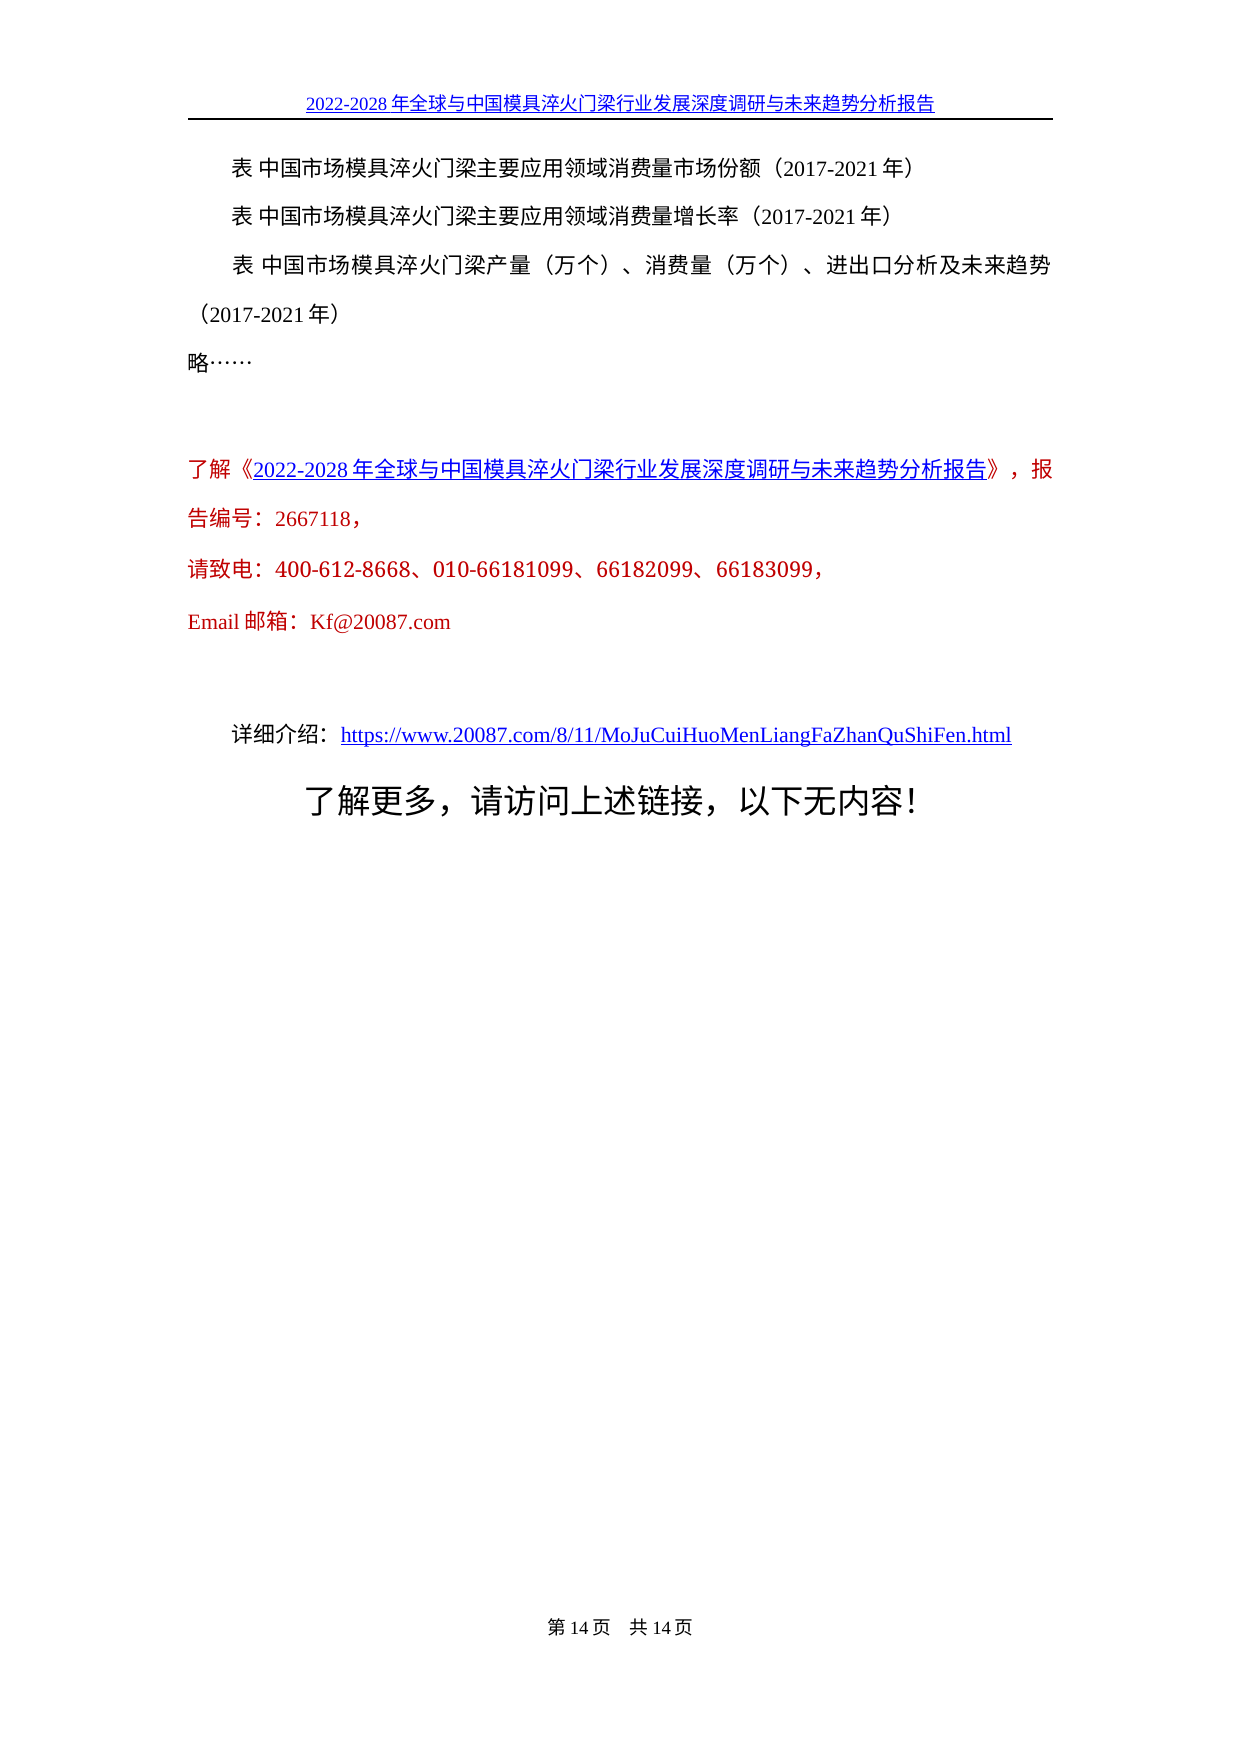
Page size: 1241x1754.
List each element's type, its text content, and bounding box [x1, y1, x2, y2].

text 了解《2022-2028年全球与中国模具淬火门梁行业发展深度调研与未来趋势分析报告》，报告编号：2667118， [187, 452, 1053, 533]
text 详细介绍：https://www.20087.com/8/11/MoJuCuiHuoMenLiangFaZhanQuShiFen.html [187, 716, 1053, 749]
text 请致电：400-612-8668、010-66181099、66182099、66183099， [187, 552, 1053, 584]
title 了解更多，请访问上述链接，以下无内容！ [187, 766, 1053, 831]
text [187, 150, 1053, 378]
text Email邮箱：Kf@20087.com [187, 603, 1053, 636]
